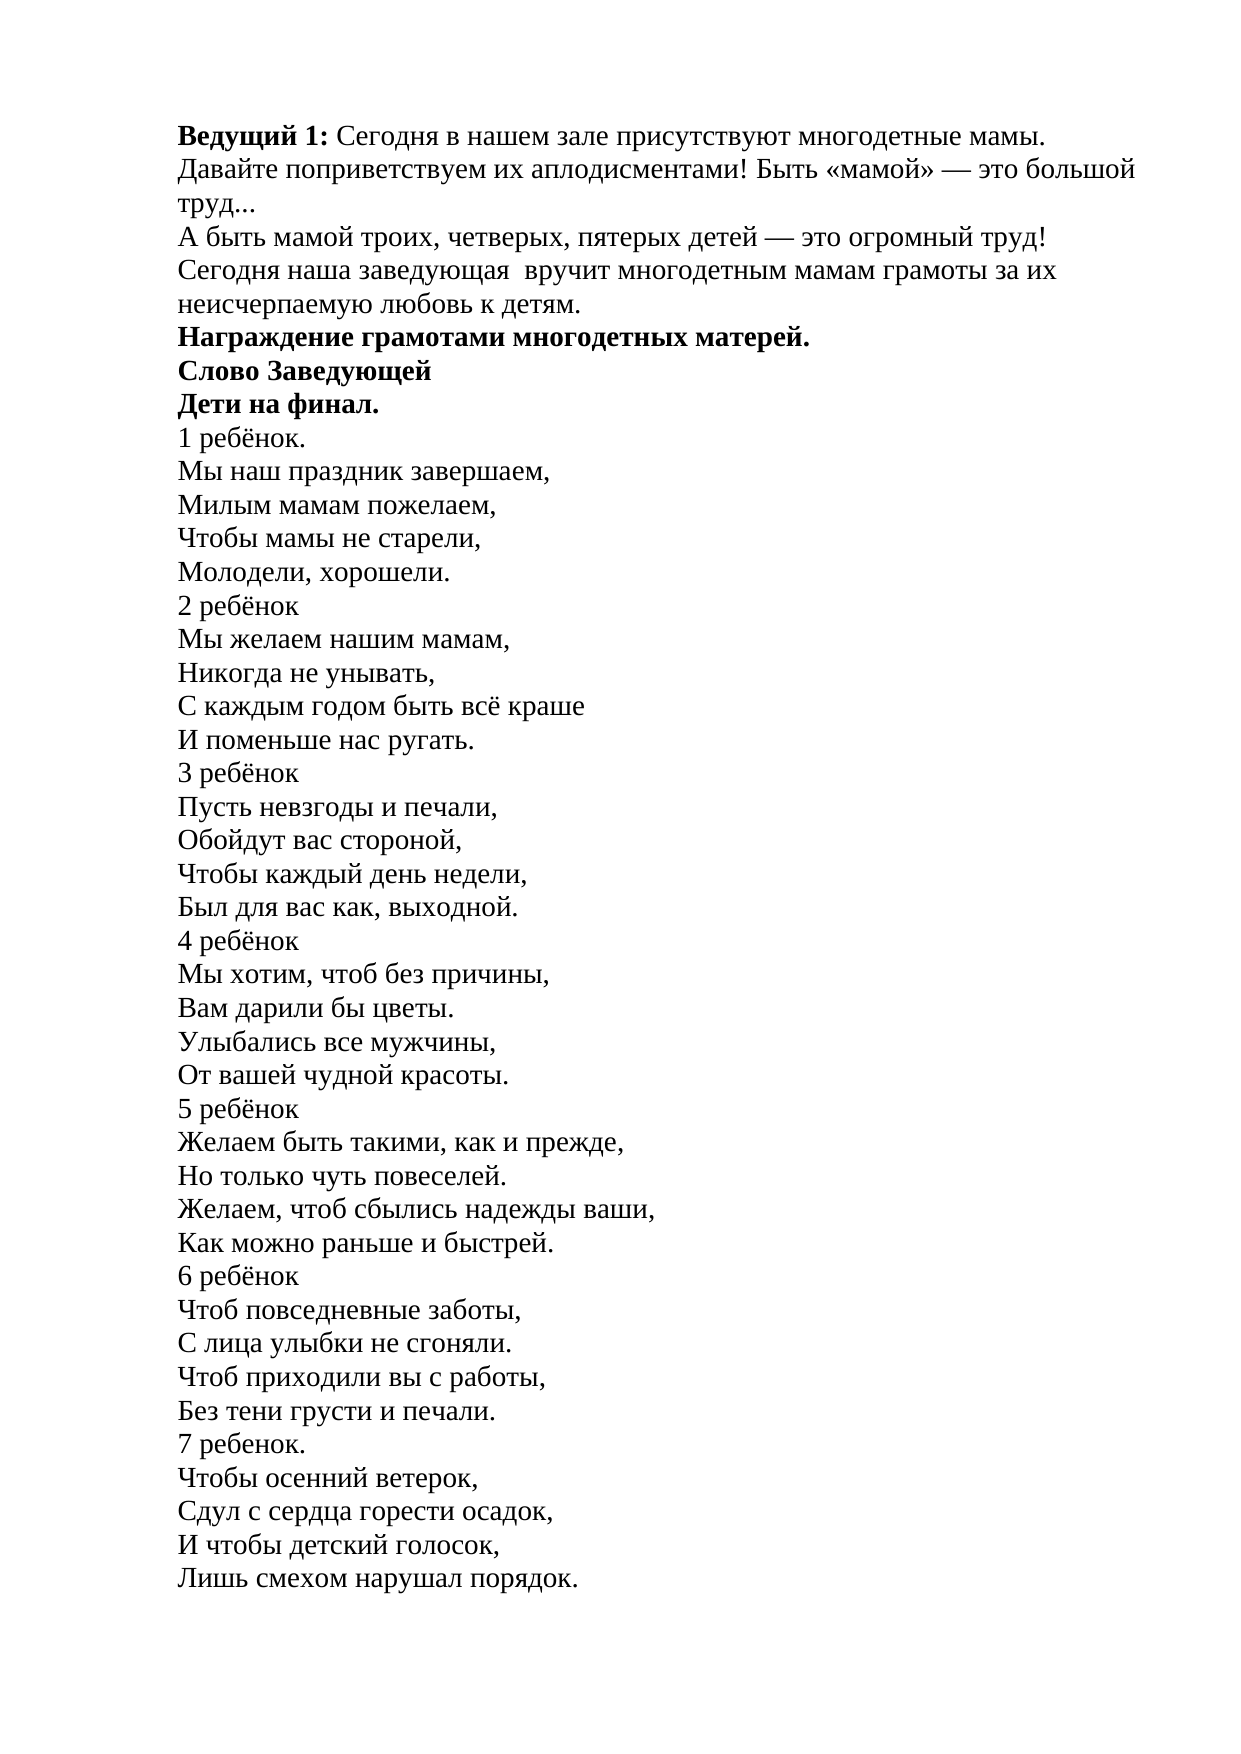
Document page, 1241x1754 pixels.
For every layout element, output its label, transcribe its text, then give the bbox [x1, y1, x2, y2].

text Молодели, хорошели. [177, 554, 1152, 588]
text От вашей чудной красоты. [177, 1057, 1152, 1091]
text Улыбались все мужчины, [177, 1024, 1152, 1057]
text Как можно раньше и быстрей. [177, 1225, 1152, 1258]
text 1 ребёнок. [177, 420, 1152, 453]
text Вам дарили бы цветы. [177, 990, 1152, 1024]
text Обойдут вас стороной, [177, 822, 1152, 856]
text А быть мамой троих, четверых, пятерых детей — это огромный труд! Сегодня наша заведующая вручит многодетным мамам грамоты за их неисчерпаемую любовь к детям. [177, 219, 1152, 319]
text 3 ребёнок [177, 755, 1152, 789]
text Пусть невзгоды и печали, [177, 789, 1152, 822]
text Но только чуть повеселей. [177, 1158, 1152, 1191]
text 6 ребёнок [177, 1258, 1152, 1292]
text Лишь смехом нарушал порядок. [177, 1560, 1152, 1594]
text 7 ребенок. [177, 1426, 1152, 1460]
text Сдул с сердца горести осадок, [177, 1493, 1152, 1527]
text Чтоб приходили вы с работы, [177, 1359, 1152, 1393]
text И поменьше нас ругать. [177, 722, 1152, 755]
text Мы желаем нашим мамам, [177, 621, 1152, 655]
text С каждым годом быть всё краше [177, 688, 1152, 722]
text Дети на финал. [177, 386, 1152, 420]
text Желаем быть такими, как и прежде, [177, 1124, 1152, 1158]
text Мы наш праздник завершаем, [177, 453, 1152, 487]
text Чтоб повседневные заботы, [177, 1292, 1152, 1326]
text Ведущий 1: Сегодня в нашем зале присутствуют многодетные мамы. Давайте поприветствуем их аплодисментами! Быть «мамой» — это большой труд... [177, 118, 1152, 219]
text Чтобы каждый день недели, [177, 856, 1152, 889]
text Желаем, чтоб сбылись надежды ваши, [177, 1191, 1152, 1225]
text Слово Заведующей [177, 353, 1152, 386]
text Был для вас как, выходной. [177, 889, 1152, 923]
text Мы хотим, чтоб без причины, [177, 957, 1152, 990]
text Чтобы осенний ветерок, [177, 1460, 1152, 1493]
text 5 ребёнок [177, 1091, 1152, 1124]
text Никогда не унывать, [177, 655, 1152, 688]
text Без тени грусти и печали. [177, 1393, 1152, 1426]
text С лица улыбки не сгоняли. [177, 1326, 1152, 1359]
text И чтобы детский голосок, [177, 1527, 1152, 1560]
text Награждение грамотами многодетных матерей. [177, 319, 1152, 353]
text Чтобы мамы не старели, [177, 521, 1152, 554]
text 4 ребёнок [177, 923, 1152, 957]
text Милым мамам пожелаем, [177, 487, 1152, 521]
text 2 ребёнок [177, 588, 1152, 621]
